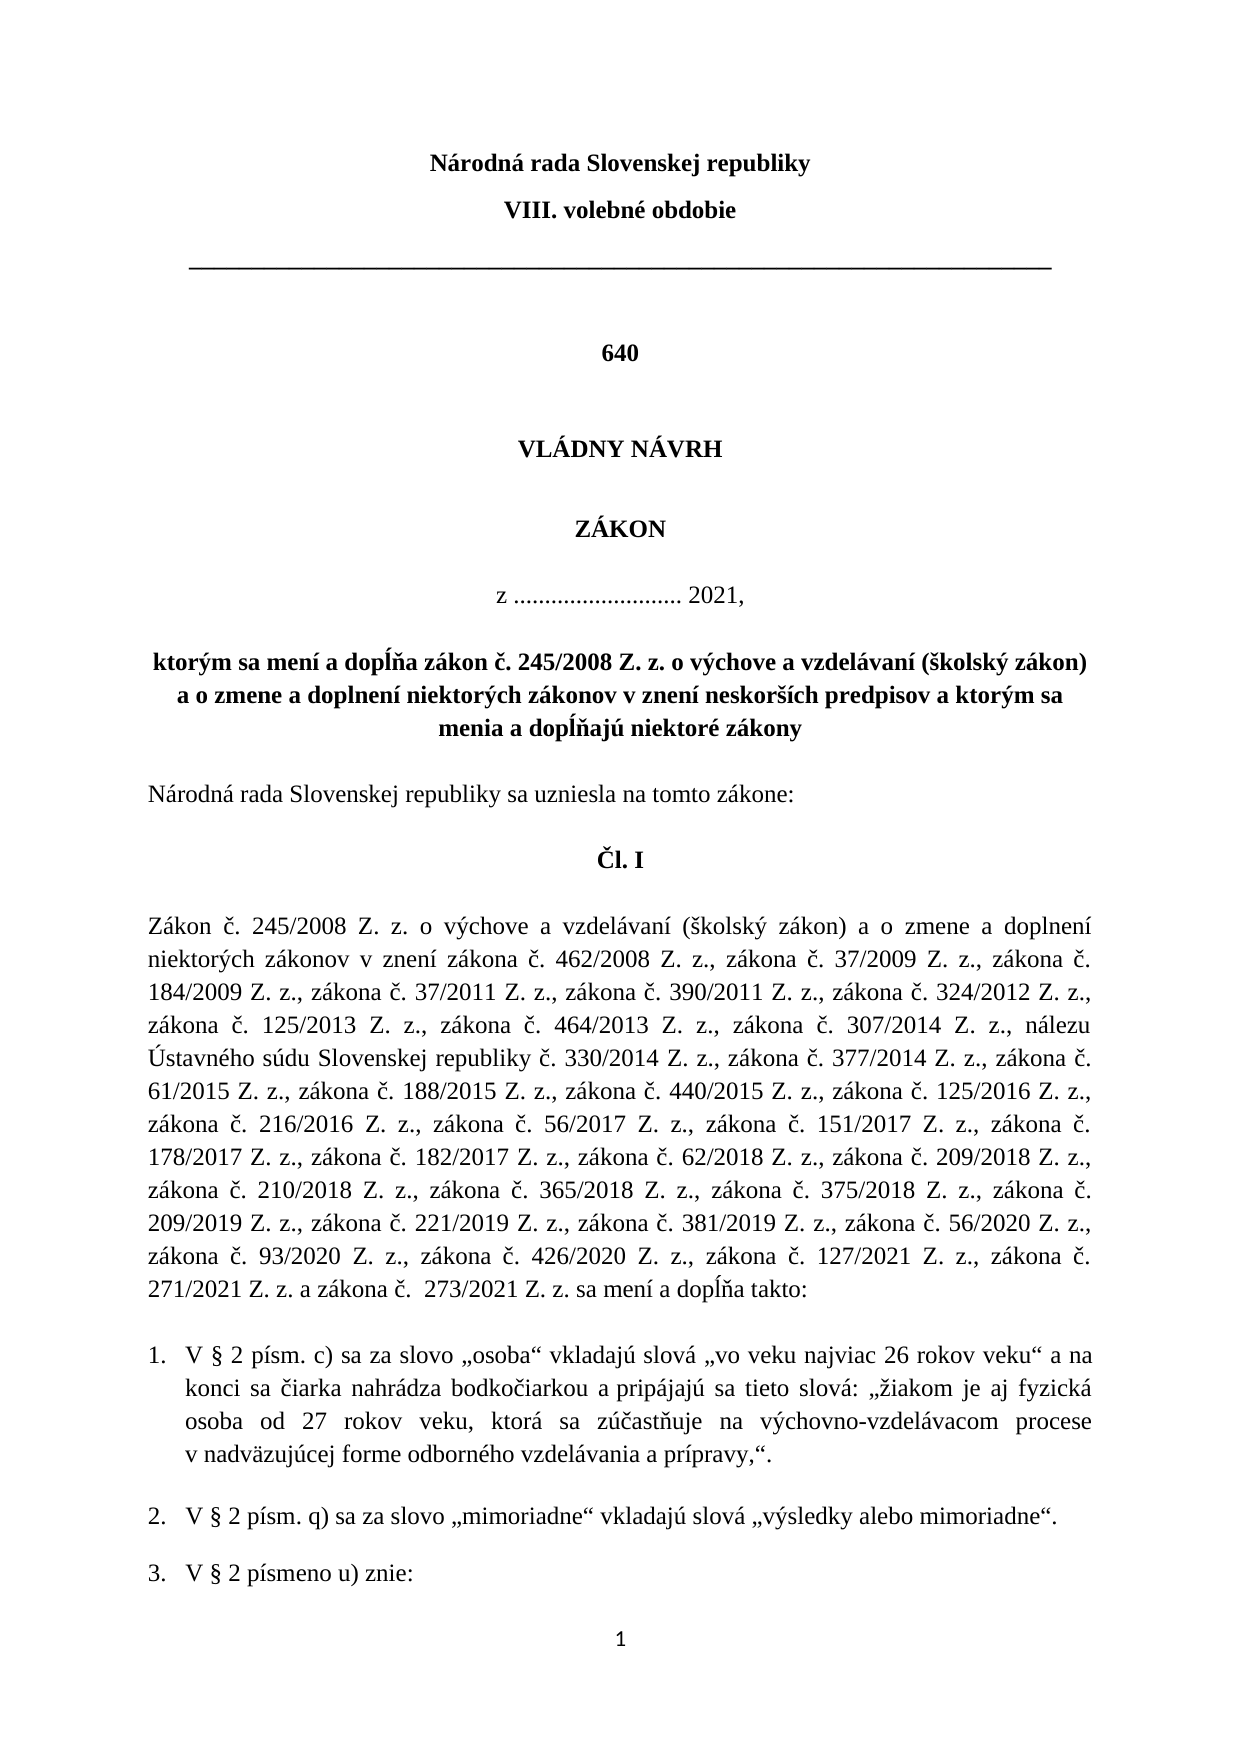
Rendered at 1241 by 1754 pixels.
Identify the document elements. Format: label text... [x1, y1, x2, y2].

list V § 2 písm. q) sa za slovo „mimoriadne“ vkladajú slová „výsledky alebo mimoriadne“. [148, 1501, 1093, 1530]
text _____________________________________________________________________ [148, 243, 1093, 272]
text z ........................... 2021, [148, 581, 1093, 609]
text VLÁDNY NÁVRH [148, 434, 1093, 463]
list V § 2 písm. c) sa za slovo „osoba“ vkladajú slová „vo veku najviac 26 rokov veku“ a na konci sa čiarka nahrádza bodkočiarkou a pripájajú sa tieto slová: „žiakom je aj fyzická osoba od 27 rokov veku, ktorá sa zúčastňuje na výchovno-vzdelávacom procese v nadväzujúcej forme odborného vzdelávania a prípravy,“. [148, 1340, 1093, 1468]
text VIII. volebné obdobie [148, 195, 1093, 224]
text Čl. I [148, 845, 1093, 873]
text ZÁKON [148, 514, 1093, 543]
text Národná rada Slovenskej republiky [148, 148, 1093, 176]
text 640 [148, 338, 1093, 367]
text Národná rada Slovenskej republiky sa uzniesla na tomto zákone: [148, 779, 1093, 807]
text ktorým sa mení a dopĺňa zákon č. 245/2008 Z. z. o výchove a vzdelávaní (školský zákon) a o zmene a doplnení niektorých zákonov v znení neskorších predpisov a ktorým sa menia a dopĺňajú niektoré zákony [148, 647, 1093, 741]
text Zákon č. 245/2008 Z. z. o výchove a vzdelávaní (školský zákon) a o zmene a doplnení niektorých zákonov v znení zákona č. 462/2008 Z. z., zákona č. 37/2009 Z. z., zákona č. 184/2009 Z. z., zákona č. 37/2011 Z. z., zákona č. 390/2011 Z. z., zákona č. 324/2012 Z. z., zákona č. 125/2013 Z. z., zákona č. 464/2013 Z. z., zákona č. 307/2014 Z. z., nálezu Ústavného súdu Slovenskej republiky č. 330/2014 Z. z., zákona č. 377/2014 Z. z., zákona č. 61/2015 Z. z., zákona č. 188/2015 Z. z., zákona č. 440/2015 Z. z., zákona č. 125/2016 Z. z., zákona č. 216/2016 Z. z., zákona č. 56/2017 Z. z., zákona č. 151/2017 Z. z., zákona č. 178/2017 Z. z., zákona č. 182/2017 Z. z., zákona č. 62/2018 Z. z., zákona č. 209/2018 Z. z., zákona č. 210/2018 Z. z., zákona č. 365/2018 Z. z., zákona č. 375/2018 Z. z., zákona č. 209/2019 Z. z., zákona č. 221/2019 Z. z., zákona č. 381/2019 Z. z., zákona č. 56/2020 Z. z., zákona č. 93/2020 Z. z., zákona č. 426/2020 Z. z., zákona č. 127/2021 Z. z., zákona č. 271/2021 Z. z. a zákona č. 273/2021 Z. z. sa mení a dopĺňa takto: [148, 911, 1093, 1303]
list V § 2 písmeno u) znie: [148, 1558, 1093, 1587]
